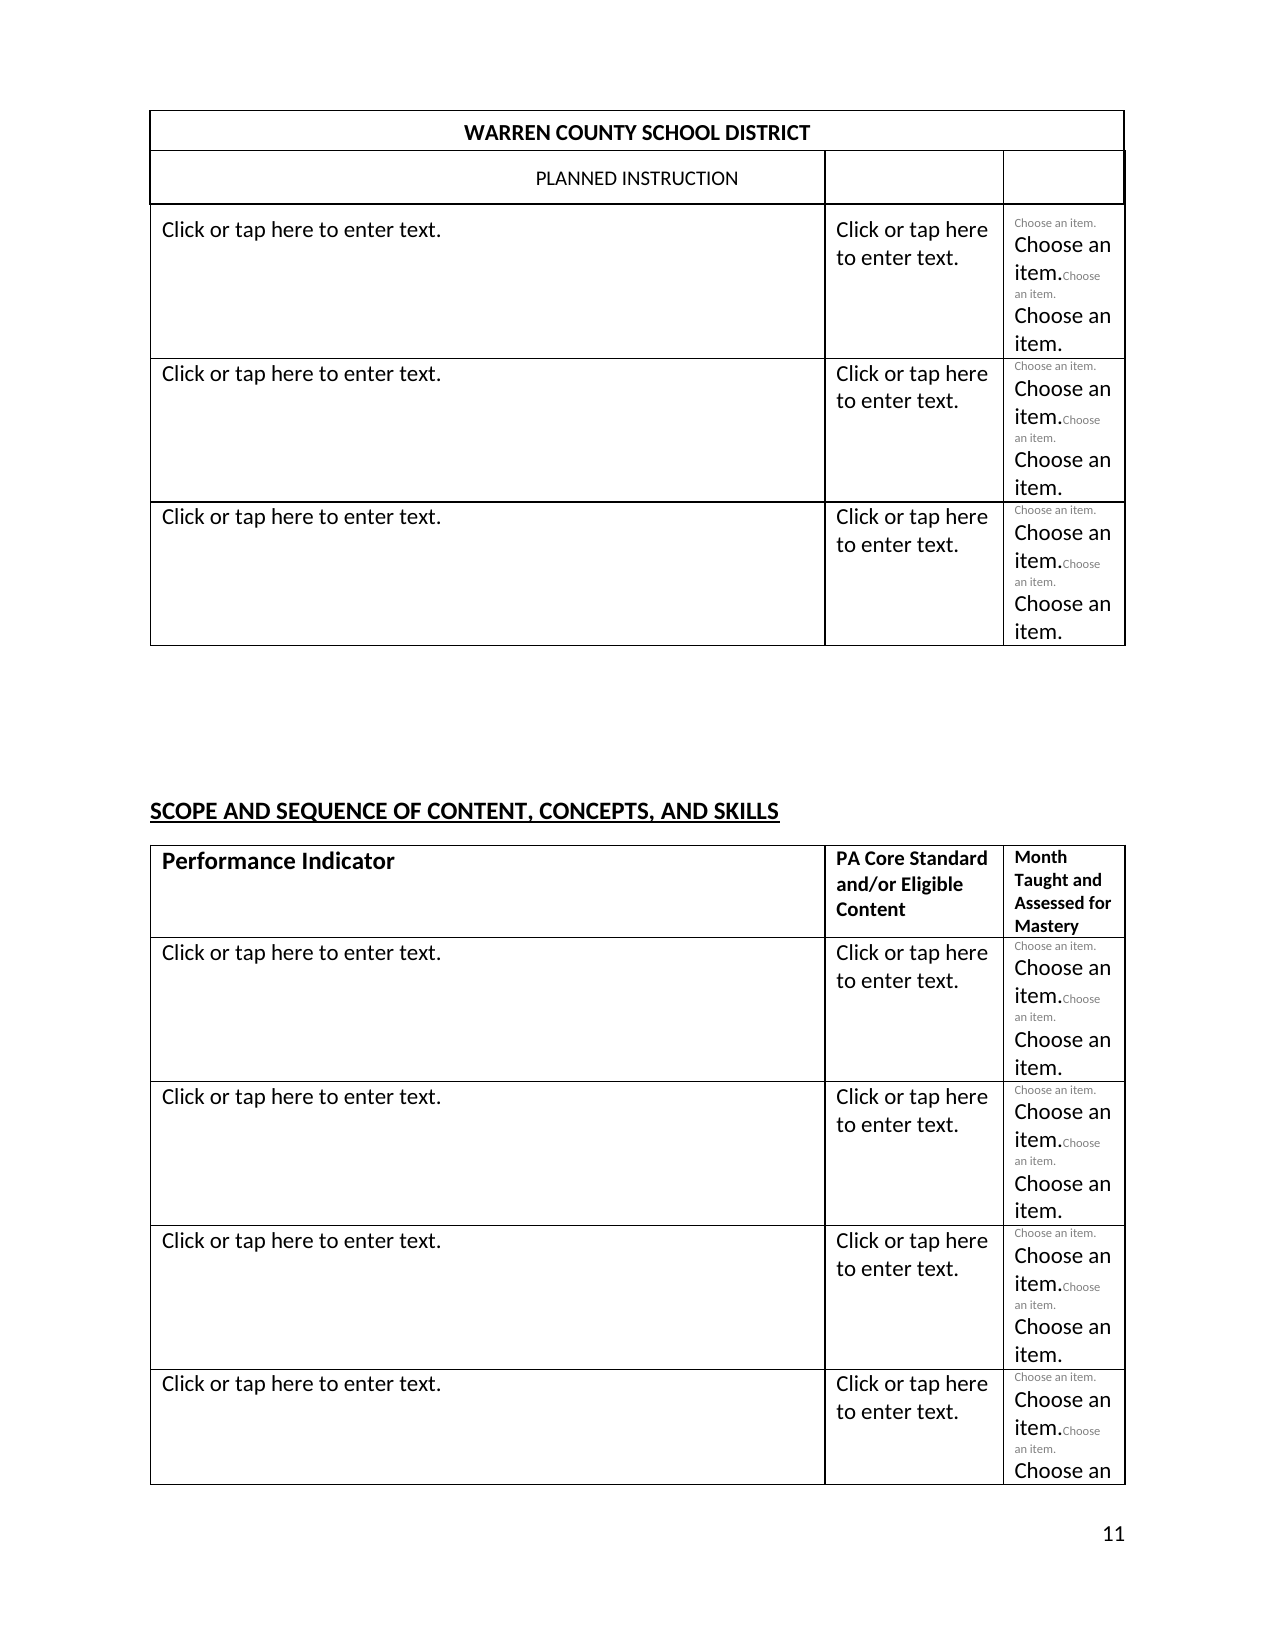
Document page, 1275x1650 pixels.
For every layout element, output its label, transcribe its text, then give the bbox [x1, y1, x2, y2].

table_cell [1004, 1082, 1124, 1225]
table_cell [1004, 1226, 1124, 1368]
table_cell [1004, 1370, 1124, 1484]
table_cell [1004, 503, 1124, 645]
table_cell [1004, 359, 1124, 501]
table_header PA Core Standard and/or Eligible Content [826, 846, 1003, 937]
text SCOPE AND SEQUENCE OF CONTENT, CONCEPTS, AND SKILLS [150, 795, 1125, 825]
table_header Month Taught and Assessed for Mastery [1004, 846, 1124, 937]
table_header Performance Indicator [151, 846, 824, 937]
table_cell [1004, 151, 1124, 358]
table_cell [1004, 938, 1124, 1081]
